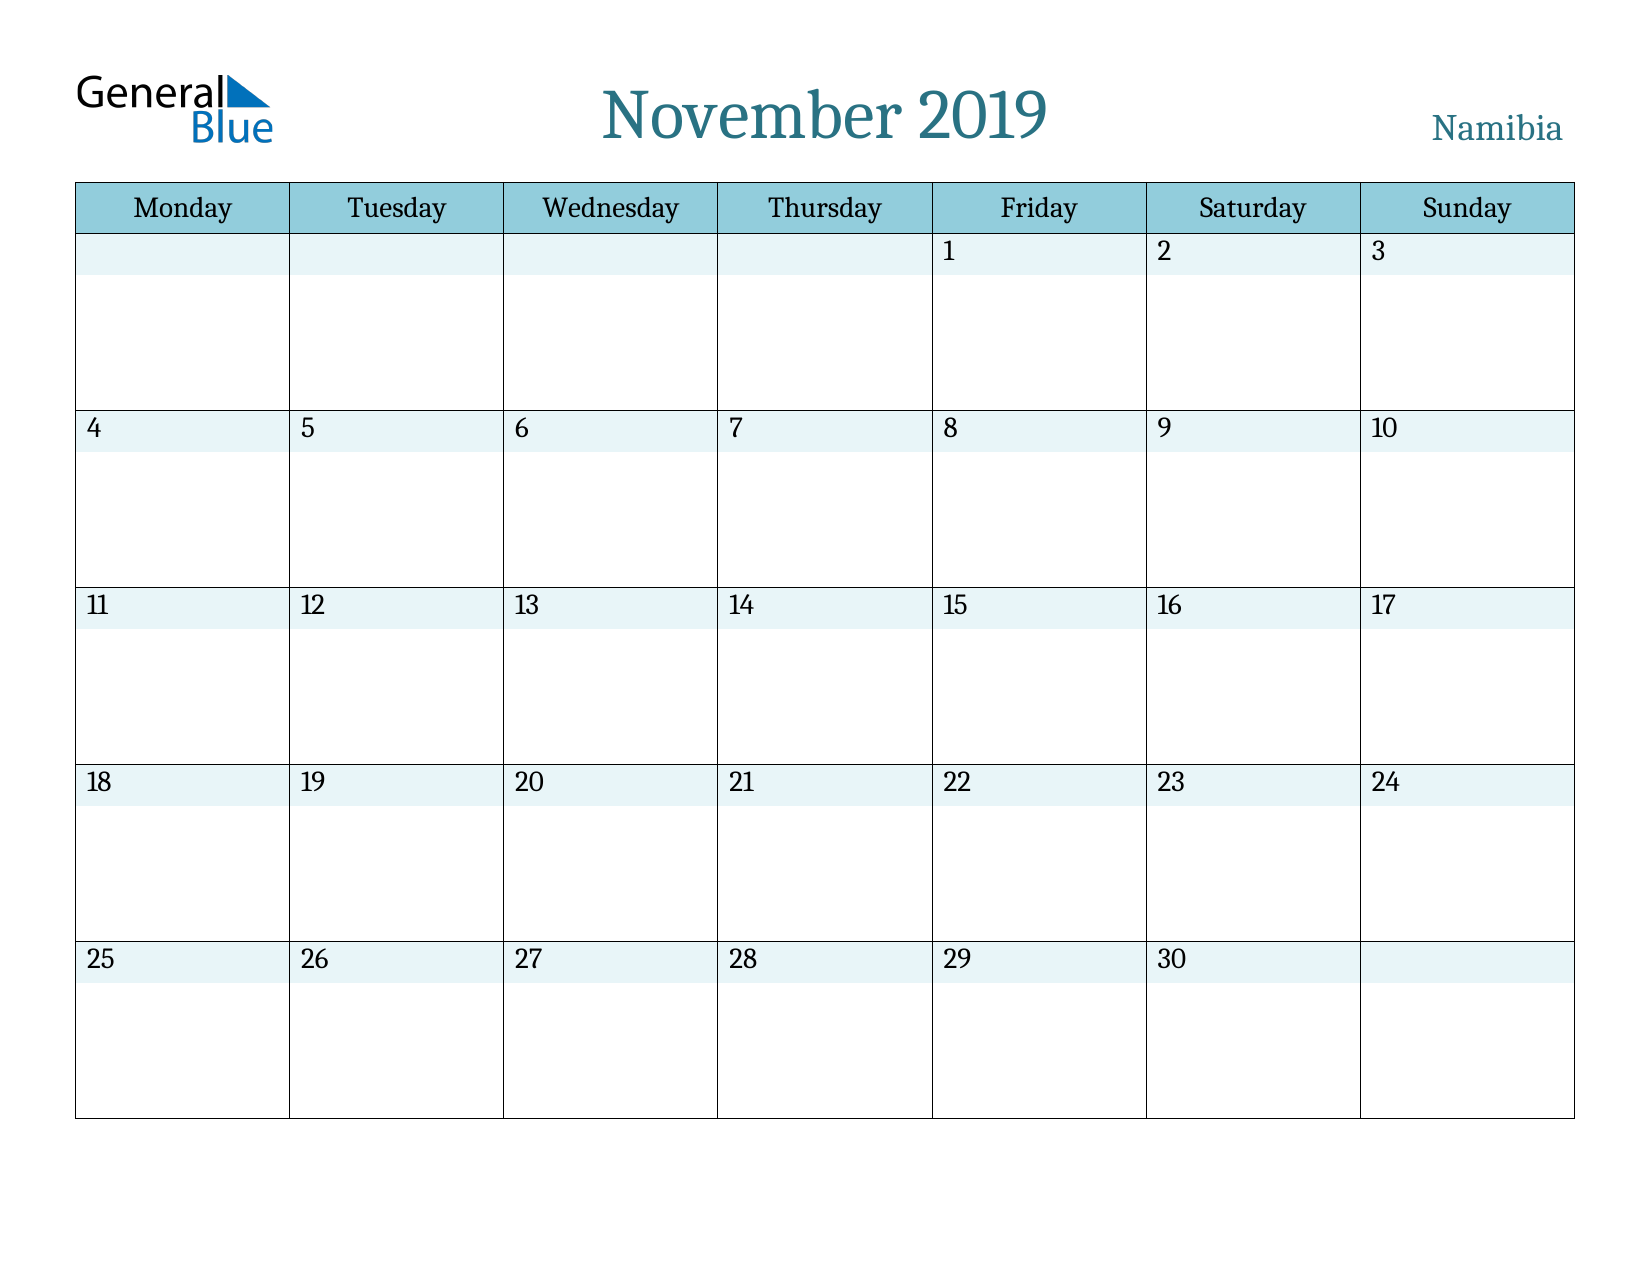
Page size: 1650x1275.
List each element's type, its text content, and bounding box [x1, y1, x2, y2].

table_cell [1361, 983, 1574, 1118]
table_cell 11 [76, 588, 289, 629]
table_cell [76, 983, 289, 1118]
table_cell 23 [1147, 765, 1360, 806]
table_cell 9 [1147, 411, 1360, 452]
table_cell 6 [504, 411, 717, 452]
table_cell [76, 275, 289, 410]
table_cell [76, 629, 289, 764]
table_cell 14 [718, 588, 932, 629]
table_cell [290, 983, 503, 1118]
table_cell [1147, 806, 1360, 941]
table_cell [933, 983, 1146, 1118]
table_cell Monday [76, 183, 289, 233]
table_cell [1361, 629, 1574, 764]
table_header [76, 75, 503, 182]
table_cell [933, 629, 1146, 764]
table_cell Saturday [1147, 183, 1360, 233]
table_cell [933, 452, 1146, 587]
table_cell [290, 452, 503, 587]
table_cell [504, 234, 717, 275]
table_cell [718, 275, 932, 410]
table_cell [1147, 629, 1360, 764]
table_cell [1361, 275, 1574, 410]
table_cell [290, 275, 503, 410]
table_cell [718, 806, 932, 941]
table_cell 1 [933, 234, 1146, 275]
table_cell 7 [718, 411, 932, 452]
table_cell [504, 629, 717, 764]
table_cell Tuesday [290, 183, 503, 233]
table_cell 30 [1147, 942, 1360, 983]
table_header November 2019 [504, 75, 1146, 182]
table_cell 28 [718, 942, 932, 983]
table_cell [76, 806, 289, 941]
table_cell 27 [504, 942, 717, 983]
table_cell [76, 234, 289, 275]
table_cell [933, 275, 1146, 410]
table_cell 2 [1147, 234, 1360, 275]
table_cell 10 [1361, 411, 1574, 452]
table_cell 29 [933, 942, 1146, 983]
table_cell 13 [504, 588, 717, 629]
table_cell 22 [933, 765, 1146, 806]
table_cell Wednesday [504, 183, 717, 233]
table_cell 19 [290, 765, 503, 806]
picture [77, 75, 273, 143]
table_header Namibia [1146, 75, 1574, 182]
table_cell 8 [933, 411, 1146, 452]
table_cell [1147, 983, 1360, 1118]
table_cell [718, 234, 932, 275]
table_cell 18 [76, 765, 289, 806]
table_cell [290, 629, 503, 764]
table_cell 26 [290, 942, 503, 983]
table_cell [1361, 942, 1574, 983]
table_cell 25 [76, 942, 289, 983]
table_cell [933, 806, 1146, 941]
table_cell Friday [933, 183, 1146, 233]
table_cell 17 [1361, 588, 1574, 629]
table_cell [76, 452, 289, 587]
table_cell [1147, 275, 1360, 410]
table_cell Thursday [718, 183, 932, 233]
table_cell 3 [1361, 234, 1574, 275]
table_cell [504, 275, 717, 410]
table_cell [290, 806, 503, 941]
table_cell 15 [933, 588, 1146, 629]
table_cell [1147, 452, 1360, 587]
table_cell 21 [718, 765, 932, 806]
table_cell 5 [290, 411, 503, 452]
table_cell Sunday [1361, 183, 1574, 233]
table_cell 24 [1361, 765, 1574, 806]
table_cell 12 [290, 588, 503, 629]
table_cell 16 [1147, 588, 1360, 629]
table_cell [290, 234, 503, 275]
table_cell [1361, 806, 1574, 941]
table_cell [1361, 452, 1574, 587]
table_cell 4 [76, 411, 289, 452]
table_cell [504, 983, 717, 1118]
table_cell 20 [504, 765, 717, 806]
table_cell [504, 806, 717, 941]
table_cell [718, 983, 932, 1118]
table_cell [718, 629, 932, 764]
table_cell [718, 452, 932, 587]
table_cell [504, 452, 717, 587]
